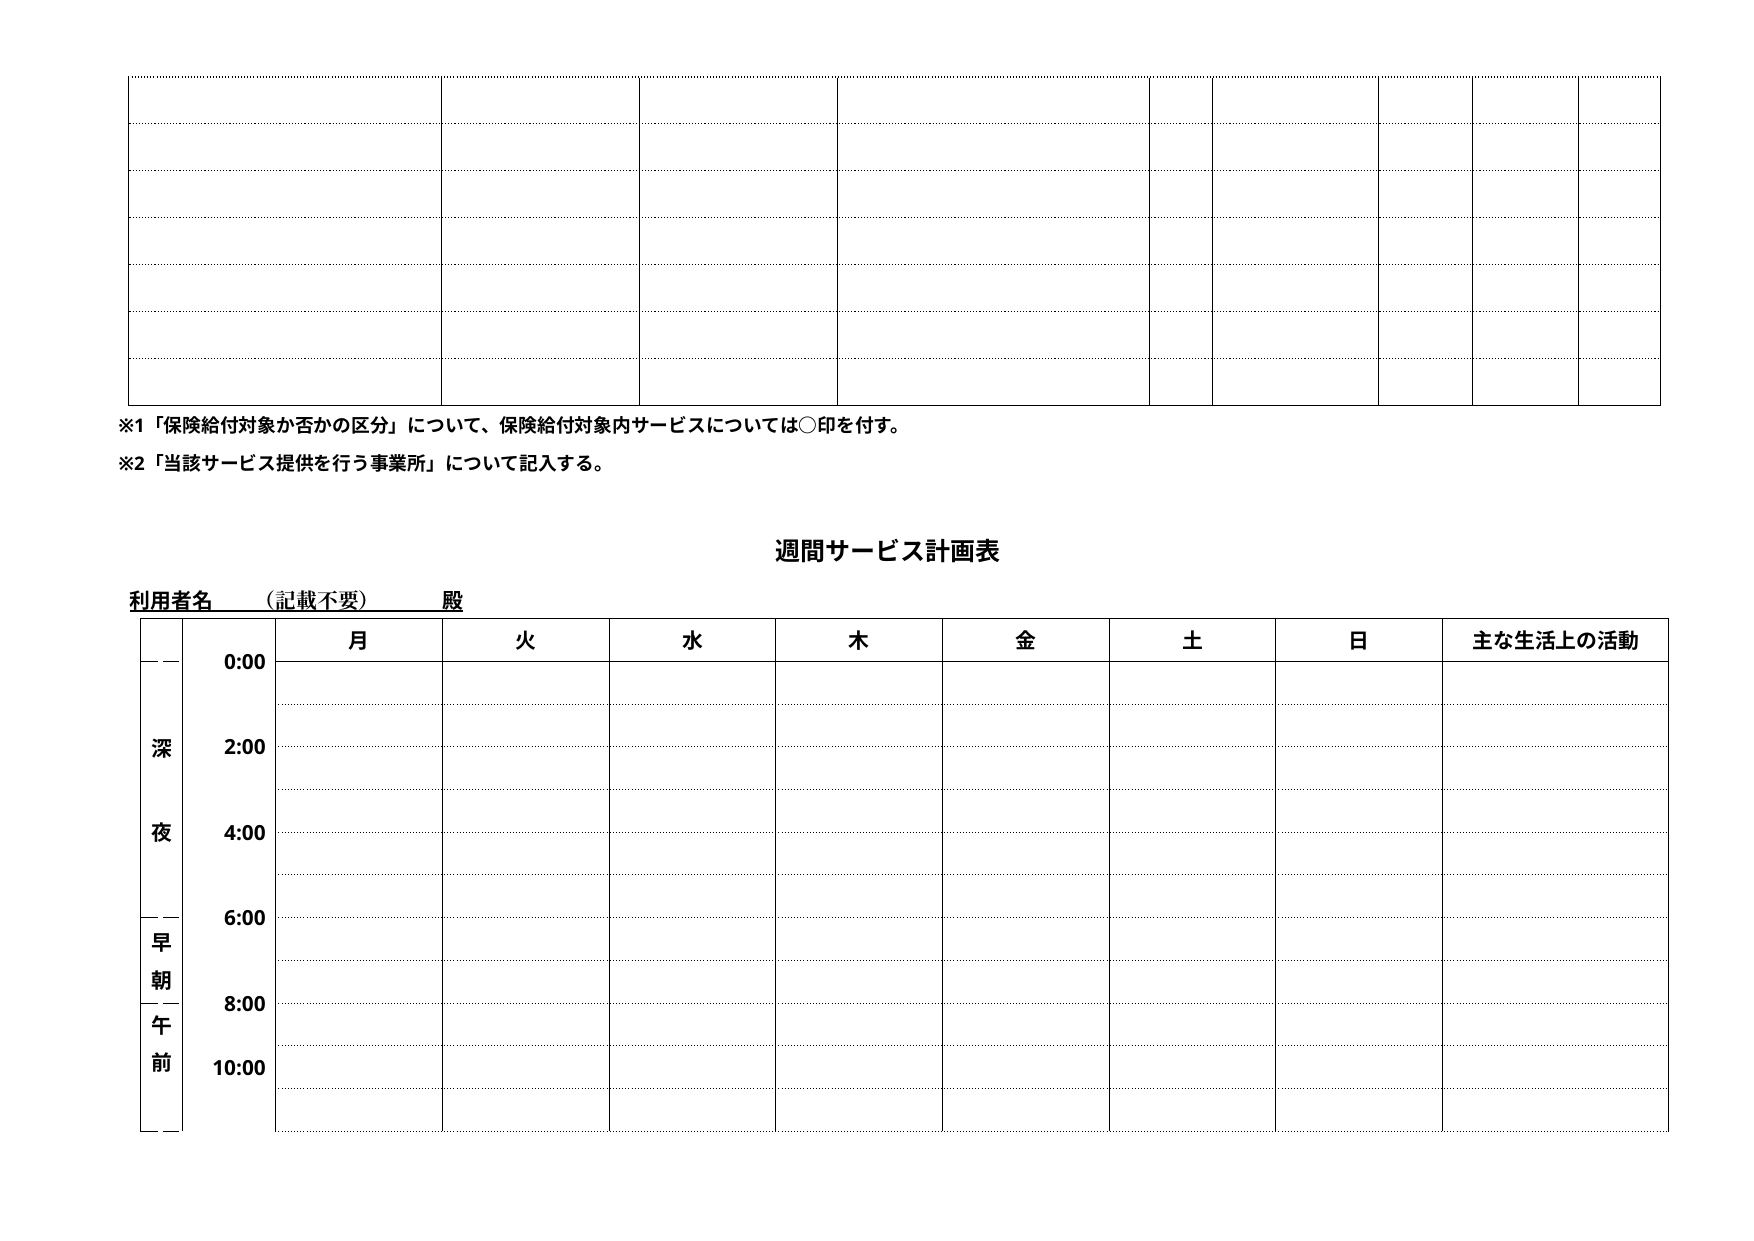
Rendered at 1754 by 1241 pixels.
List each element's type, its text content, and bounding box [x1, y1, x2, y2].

table_cell [443, 832, 609, 874]
table_cell [1213, 217, 1378, 264]
table_cell [276, 832, 442, 874]
table_cell [1276, 874, 1442, 917]
table_cell [276, 917, 442, 960]
table_cell [639, 76, 837, 123]
table_cell [276, 704, 442, 746]
table_cell [1276, 960, 1442, 1002]
table_cell [1276, 1045, 1442, 1088]
table_cell [1110, 1045, 1275, 1088]
table_cell [1150, 217, 1212, 264]
table_cell [1443, 704, 1668, 746]
table_cell [610, 746, 775, 789]
table_cell [776, 746, 942, 789]
table_cell [1443, 1045, 1668, 1088]
table_cell [442, 123, 639, 170]
table_cell [1443, 746, 1668, 789]
table_cell [943, 662, 1109, 703]
table_cell [129, 170, 441, 217]
table_cell [640, 170, 837, 217]
table_cell [776, 704, 942, 746]
table_cell [276, 874, 442, 917]
table_cell [838, 217, 1149, 264]
table_cell [776, 960, 942, 1002]
table_header 金 [943, 619, 1109, 661]
table_cell [1110, 1088, 1275, 1131]
table_cell [129, 123, 441, 170]
table_cell [1379, 76, 1472, 123]
table_cell [1213, 76, 1378, 123]
table_cell [1443, 960, 1668, 1002]
table_header 日 [1276, 619, 1442, 661]
table_cell [443, 746, 609, 789]
table_cell [276, 1003, 442, 1045]
table_cell [1110, 746, 1275, 789]
table_cell [1443, 917, 1668, 960]
table_cell [276, 746, 442, 789]
table_cell [610, 789, 775, 832]
text 利用者名 （記載不要） 殿 [129, 581, 1636, 618]
table_cell [943, 704, 1109, 746]
table_cell [129, 358, 441, 404]
table_cell [442, 76, 639, 123]
table_header 火 [443, 619, 609, 661]
table_cell [1276, 746, 1442, 789]
table_cell [443, 917, 609, 960]
table_cell [943, 917, 1109, 960]
table_cell [442, 358, 639, 404]
table_header [141, 619, 182, 661]
table_cell [776, 1088, 942, 1131]
table_cell [776, 917, 942, 960]
table_cell [610, 1003, 775, 1045]
table_cell [1276, 1088, 1442, 1131]
table_cell [443, 704, 609, 746]
text ※2「当該サービス提供を行う事業所」について記入する。 [118, 443, 1636, 481]
table_cell [1213, 123, 1378, 170]
table_cell [1379, 170, 1472, 217]
table_cell [943, 746, 1109, 789]
table_cell [943, 874, 1109, 917]
table_header 月 [276, 619, 442, 661]
table_cell [1379, 123, 1472, 170]
table_cell [838, 76, 1150, 123]
table_cell [1276, 917, 1442, 960]
table_cell [1150, 358, 1212, 404]
table_cell [1443, 789, 1668, 832]
table_cell 4:00 [183, 789, 275, 874]
table_cell [776, 789, 942, 832]
table_cell [129, 217, 441, 264]
table_cell [838, 311, 1149, 358]
table_cell [776, 874, 942, 917]
table_cell [610, 917, 775, 960]
table_cell [129, 264, 441, 311]
table_cell [640, 311, 837, 358]
table_cell [1379, 264, 1472, 311]
table_cell [776, 662, 942, 703]
table_cell [442, 170, 639, 217]
table_cell [1110, 832, 1275, 874]
table_cell [1579, 217, 1660, 264]
table_cell [1473, 264, 1578, 311]
table_cell [1150, 76, 1212, 123]
table_cell [776, 1003, 942, 1045]
table_cell [943, 960, 1109, 1002]
table_cell [1473, 123, 1578, 170]
table_cell [943, 1003, 1109, 1045]
table_cell 午前 [141, 1003, 182, 1131]
table_cell [1473, 217, 1578, 264]
table_cell [1276, 1003, 1442, 1045]
table_cell [1579, 358, 1660, 404]
table_cell [1473, 311, 1578, 358]
table_cell [442, 264, 639, 311]
table_cell [276, 1045, 442, 1088]
text ※1「保険給付対象か否かの区分」について、保険給付対象内サービスについては○印を付す。 [118, 406, 1636, 443]
table_cell [838, 170, 1149, 217]
table_cell 2:00 [183, 704, 275, 789]
table_header 0:00 [183, 619, 275, 703]
table_cell [610, 832, 775, 874]
table_cell 6:00 [183, 874, 275, 960]
table_cell [1150, 123, 1212, 170]
text 週間サービス計画表 [140, 531, 1636, 568]
table_cell [442, 311, 639, 358]
table_cell [129, 76, 441, 123]
table_cell [1276, 789, 1442, 832]
table_cell [838, 123, 1149, 170]
table_cell [1473, 170, 1578, 217]
table_cell [443, 789, 609, 832]
table_cell [1150, 170, 1212, 217]
table_cell [443, 1045, 609, 1088]
table_header 水 [610, 619, 775, 661]
table_cell [1110, 960, 1275, 1002]
table_cell [1379, 358, 1472, 404]
table_cell [943, 789, 1109, 832]
table_cell [610, 874, 775, 917]
table_cell [129, 311, 441, 358]
table_cell [1276, 662, 1442, 703]
table_cell [943, 1045, 1109, 1088]
table_cell [1579, 311, 1660, 358]
table_cell [1579, 123, 1660, 170]
table_cell [1110, 1003, 1275, 1045]
table_cell [1443, 662, 1668, 703]
table_cell [610, 1045, 775, 1088]
table_cell [1579, 76, 1660, 123]
table_cell [640, 123, 837, 170]
table_cell [1110, 662, 1275, 703]
table_cell [1379, 311, 1472, 358]
table_cell [1110, 704, 1275, 746]
table_cell [1110, 874, 1275, 917]
table_cell [442, 217, 639, 264]
table_cell [443, 1088, 609, 1131]
table_cell [610, 704, 775, 746]
table_cell [776, 1045, 942, 1088]
table_cell [943, 1088, 1109, 1131]
table_cell [640, 358, 837, 404]
table_cell [443, 874, 609, 917]
table_header 主な生活上の活動 [1443, 619, 1668, 661]
table_cell [276, 960, 442, 1002]
table_cell [610, 662, 775, 703]
table_cell [276, 1088, 442, 1131]
table_cell [1110, 789, 1275, 832]
table_cell [1579, 170, 1660, 217]
table_cell [1213, 264, 1378, 311]
table_cell [1443, 874, 1668, 917]
table_cell [1150, 311, 1212, 358]
table_cell [1379, 217, 1472, 264]
table_header 土 [1110, 619, 1275, 661]
table_cell 8:00 [183, 960, 275, 1045]
table_cell [640, 264, 837, 311]
table_cell [1443, 832, 1668, 874]
table_cell [1473, 76, 1578, 123]
table_cell [443, 960, 609, 1002]
table_cell [1443, 1003, 1668, 1045]
table_cell [1276, 832, 1442, 874]
table_cell [1213, 170, 1378, 217]
table_cell [1213, 311, 1378, 358]
table_cell [1473, 358, 1578, 404]
table_cell [1110, 917, 1275, 960]
table_cell [443, 662, 609, 703]
table_cell [838, 358, 1149, 404]
table_cell [1150, 264, 1212, 311]
table_cell [610, 960, 775, 1002]
table_cell [1213, 358, 1378, 404]
table_cell [1443, 1088, 1668, 1131]
table_cell [276, 662, 442, 703]
table_cell [943, 832, 1109, 874]
table_cell 10:00 [183, 1045, 275, 1131]
table_cell [610, 1088, 775, 1131]
table_cell [276, 789, 442, 832]
table_cell [1579, 264, 1660, 311]
table_header 木 [776, 619, 942, 661]
table_cell [640, 217, 837, 264]
table_cell 深 夜 [141, 661, 182, 917]
table_cell [443, 1003, 609, 1045]
table_cell 早朝 [141, 917, 182, 1002]
table_cell [838, 264, 1149, 311]
table_cell [776, 832, 942, 874]
table_cell [1276, 704, 1442, 746]
